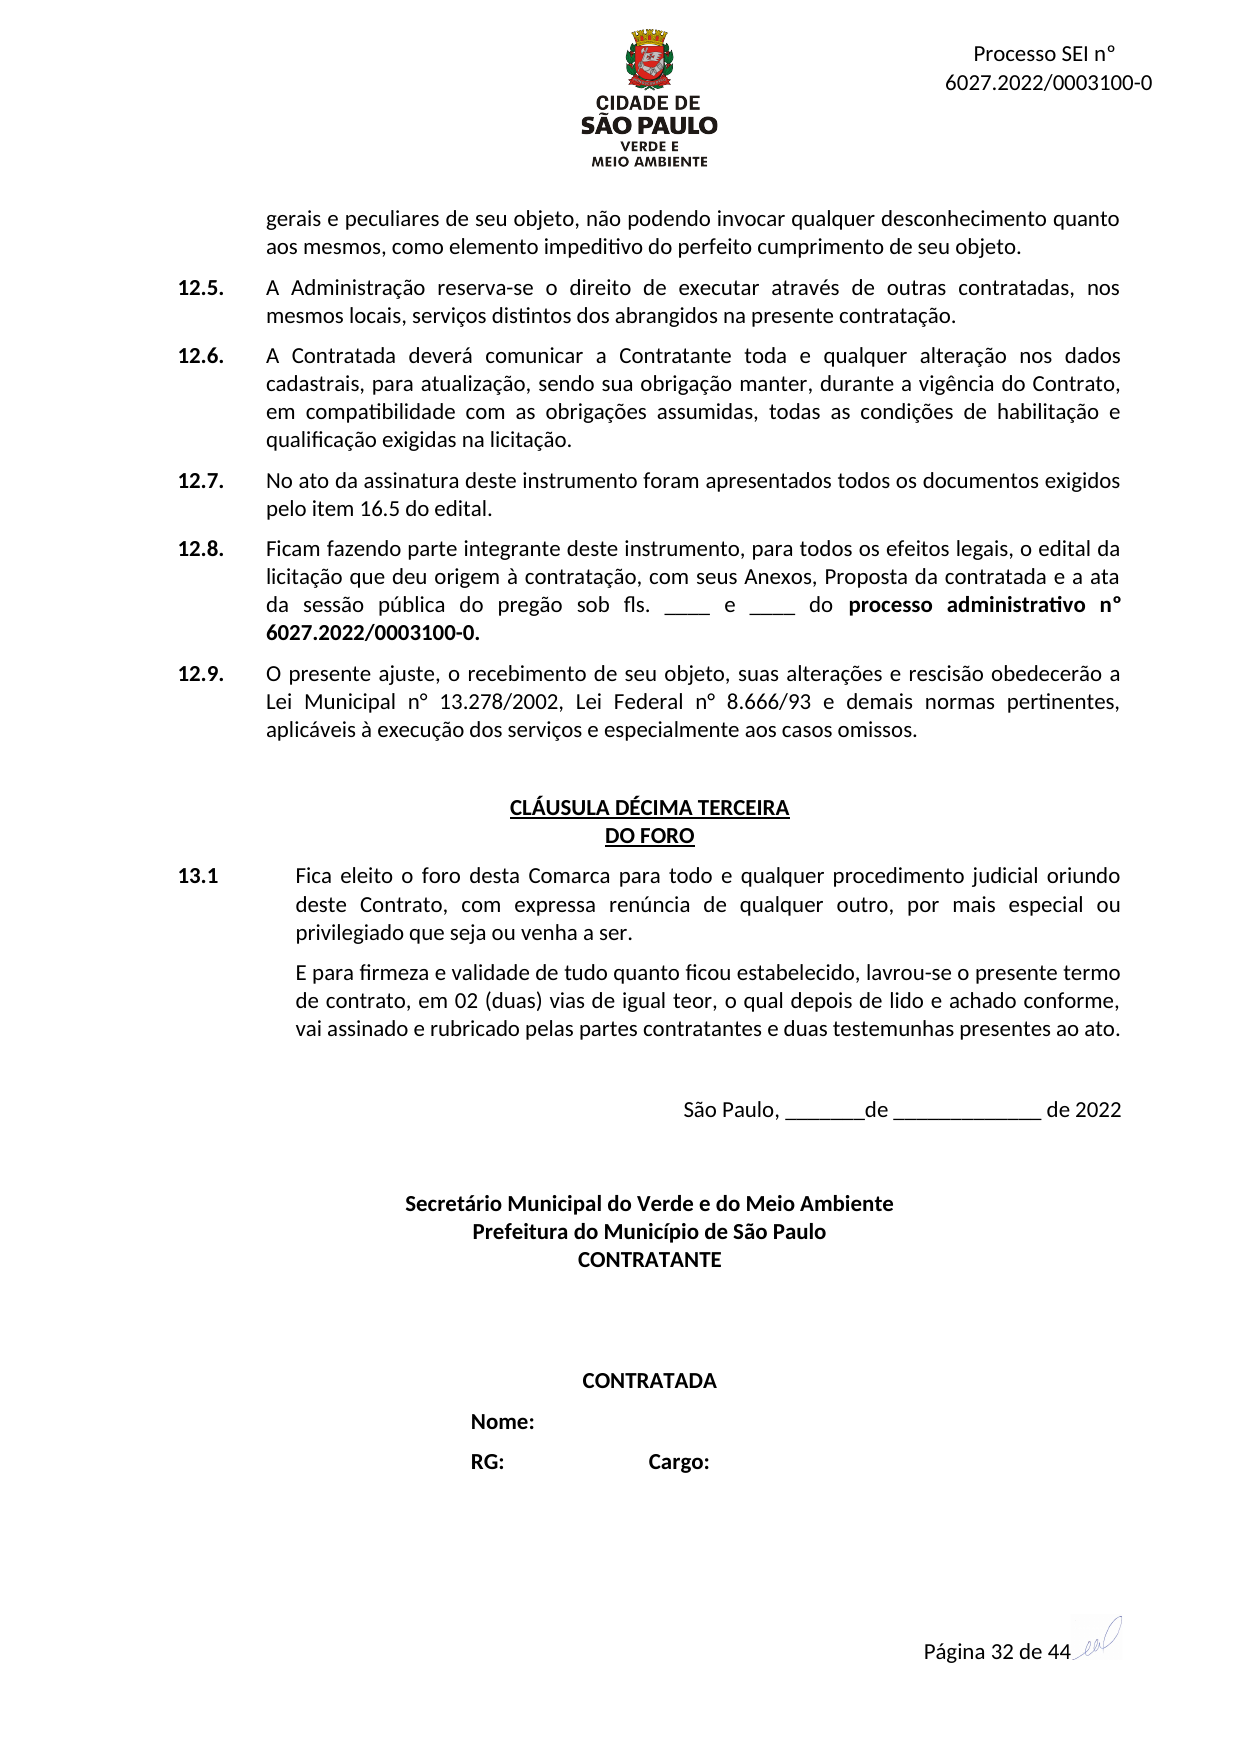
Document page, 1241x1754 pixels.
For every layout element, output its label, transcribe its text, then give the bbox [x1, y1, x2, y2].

text E para firmeza e validade de tudo quanto ficou estabelecido, lavrou-se o presente termo de contrato, em 02 (duas) vias de igual teor, o qual depois de lido e achado conforme, vai assinado e rubricado pelas partes contratantes e duas testemunhas presentes ao ato. [295, 958, 1122, 1042]
text CLÁUSULA DÉCIMA TERCEIRA [177, 793, 1122, 821]
picture [1070, 1614, 1123, 1660]
text RG: Cargo: [177, 1447, 1122, 1476]
text 12.8. Ficam fazendo parte integrante deste instrumento, para todos os efeitos legais, o edital da licitação que deu origem à contratação, com seus Anexos, Proposta da contratada e a ata da sessão pública do pregão sob fls. ____ e ____ do processo administrativo nº 6027.2022/0003100-0. [177, 534, 1122, 647]
text 12.7. No ato da assinatura deste instrumento foram apresentados todos os documentos exigidos pelo item 16.5 do edital. [177, 466, 1122, 522]
text CONTRATANTE [177, 1245, 1122, 1273]
text DO FORO [177, 821, 1122, 849]
text 12.9. O presente ajuste, o recebimento de seu objeto, suas alterações e rescisão obedecerão a Lei Municipal n° 13.278/2002, Lei Federal n° 8.666/93 e demais normas pertinentes, aplicáveis à execução dos serviços e especialmente aos casos omissos. [177, 659, 1122, 743]
text Prefeitura do Município de São Paulo [177, 1217, 1122, 1245]
text Nome: [177, 1407, 1122, 1435]
text Secretário Municipal do Verde e do Meio Ambiente [177, 1189, 1122, 1217]
text CONTRATADA [177, 1366, 1122, 1394]
text 12.5. A Administração reserva-se o direito de executar através de outras contratadas, nos mesmos locais, serviços distintos dos abrangidos na presente contratação. [177, 273, 1122, 329]
picture [581, 29, 718, 167]
text 13.1 Fica eleito o foro desta Comarca para todo e qualquer procedimento judicial oriundo deste Contrato, com expressa renúncia de qualquer outro, por mais especial ou privilegiado que seja ou venha a ser. [177, 862, 1122, 946]
text São Paulo, _______de _____________ de 2022 [177, 1095, 1122, 1123]
text 12.6. A Contratada deverá comunicar a Contratante toda e qualquer alteração nos dados cadastrais, para atualização, sendo sua obrigação manter, durante a vigência do Contrato, em compatibilidade com as obrigações assumidas, todas as condições de habilitação e qualificação exigidas na licitação. [177, 341, 1122, 453]
